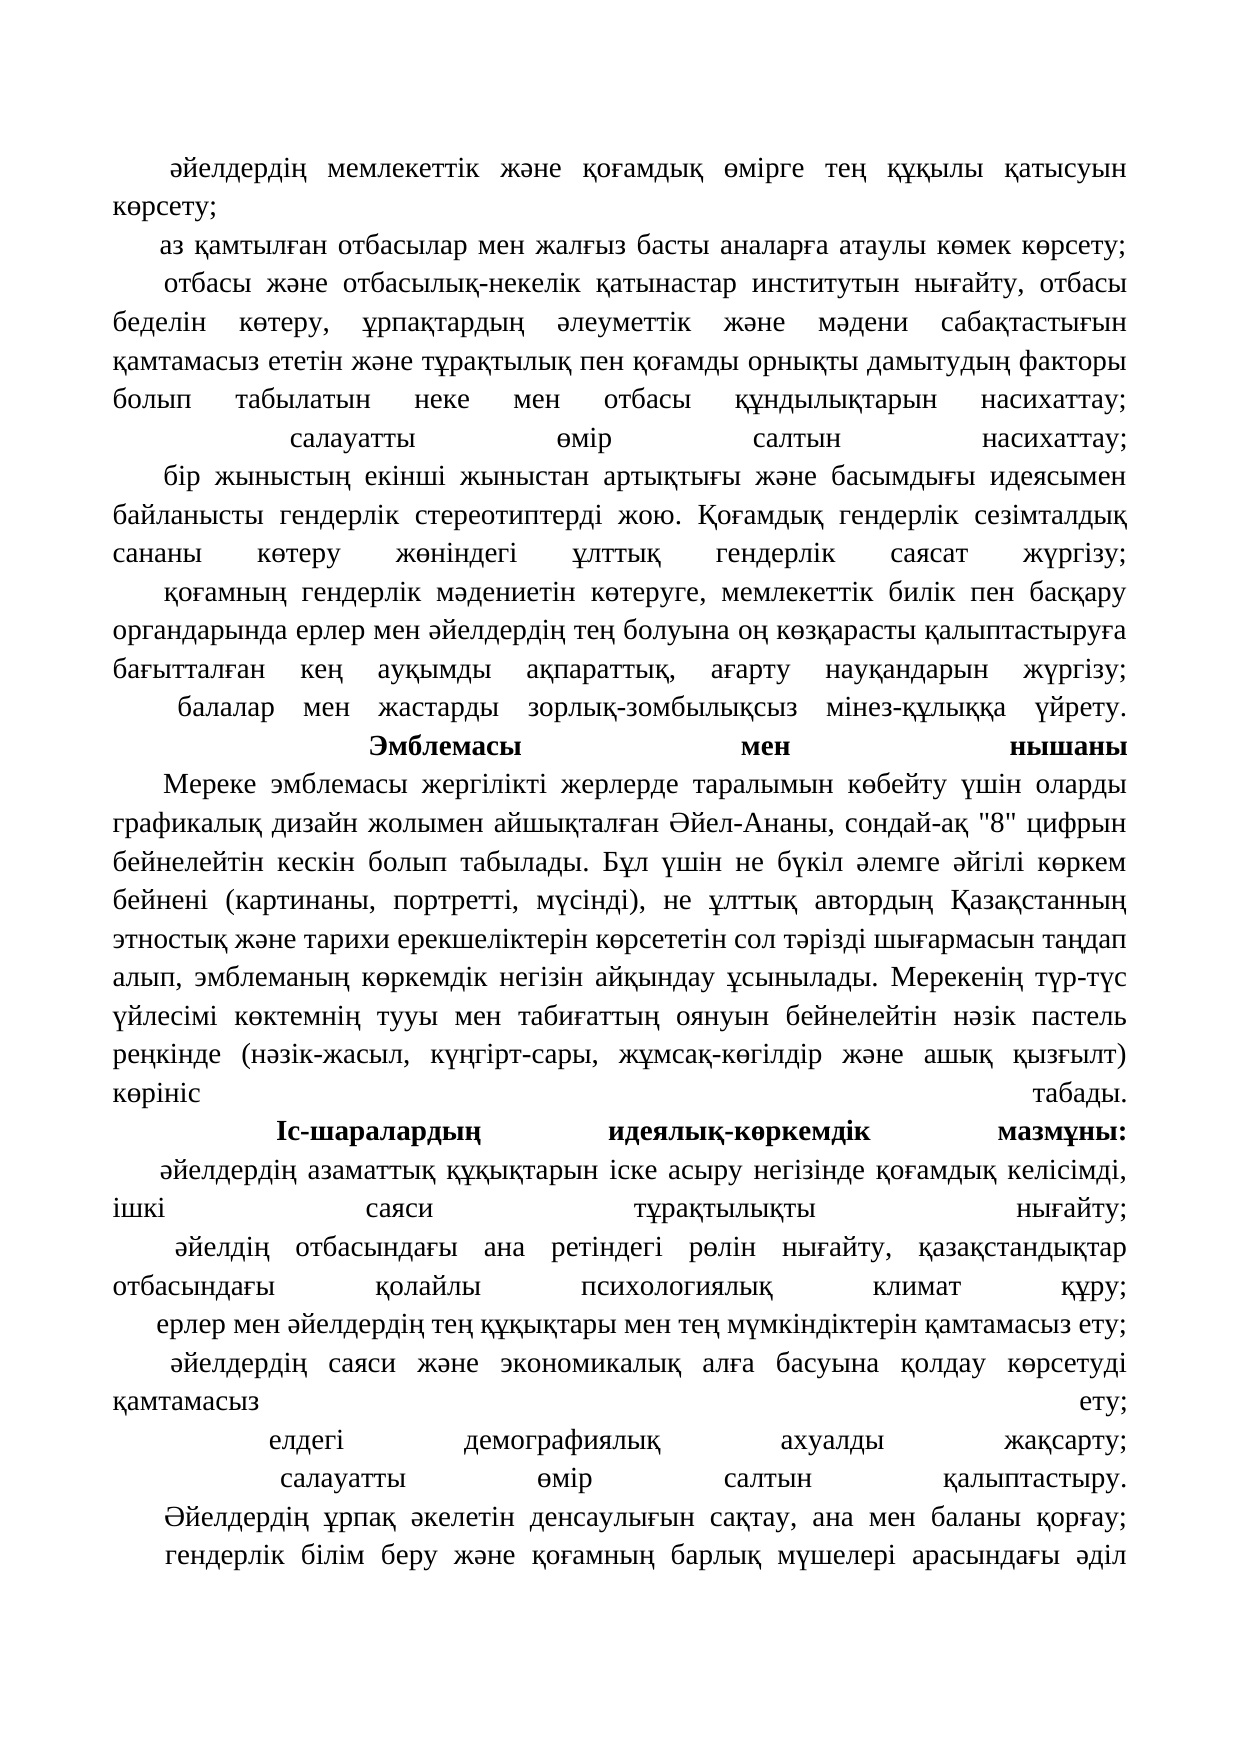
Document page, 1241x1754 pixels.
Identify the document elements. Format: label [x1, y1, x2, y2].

text [112, 150, 1128, 1571]
